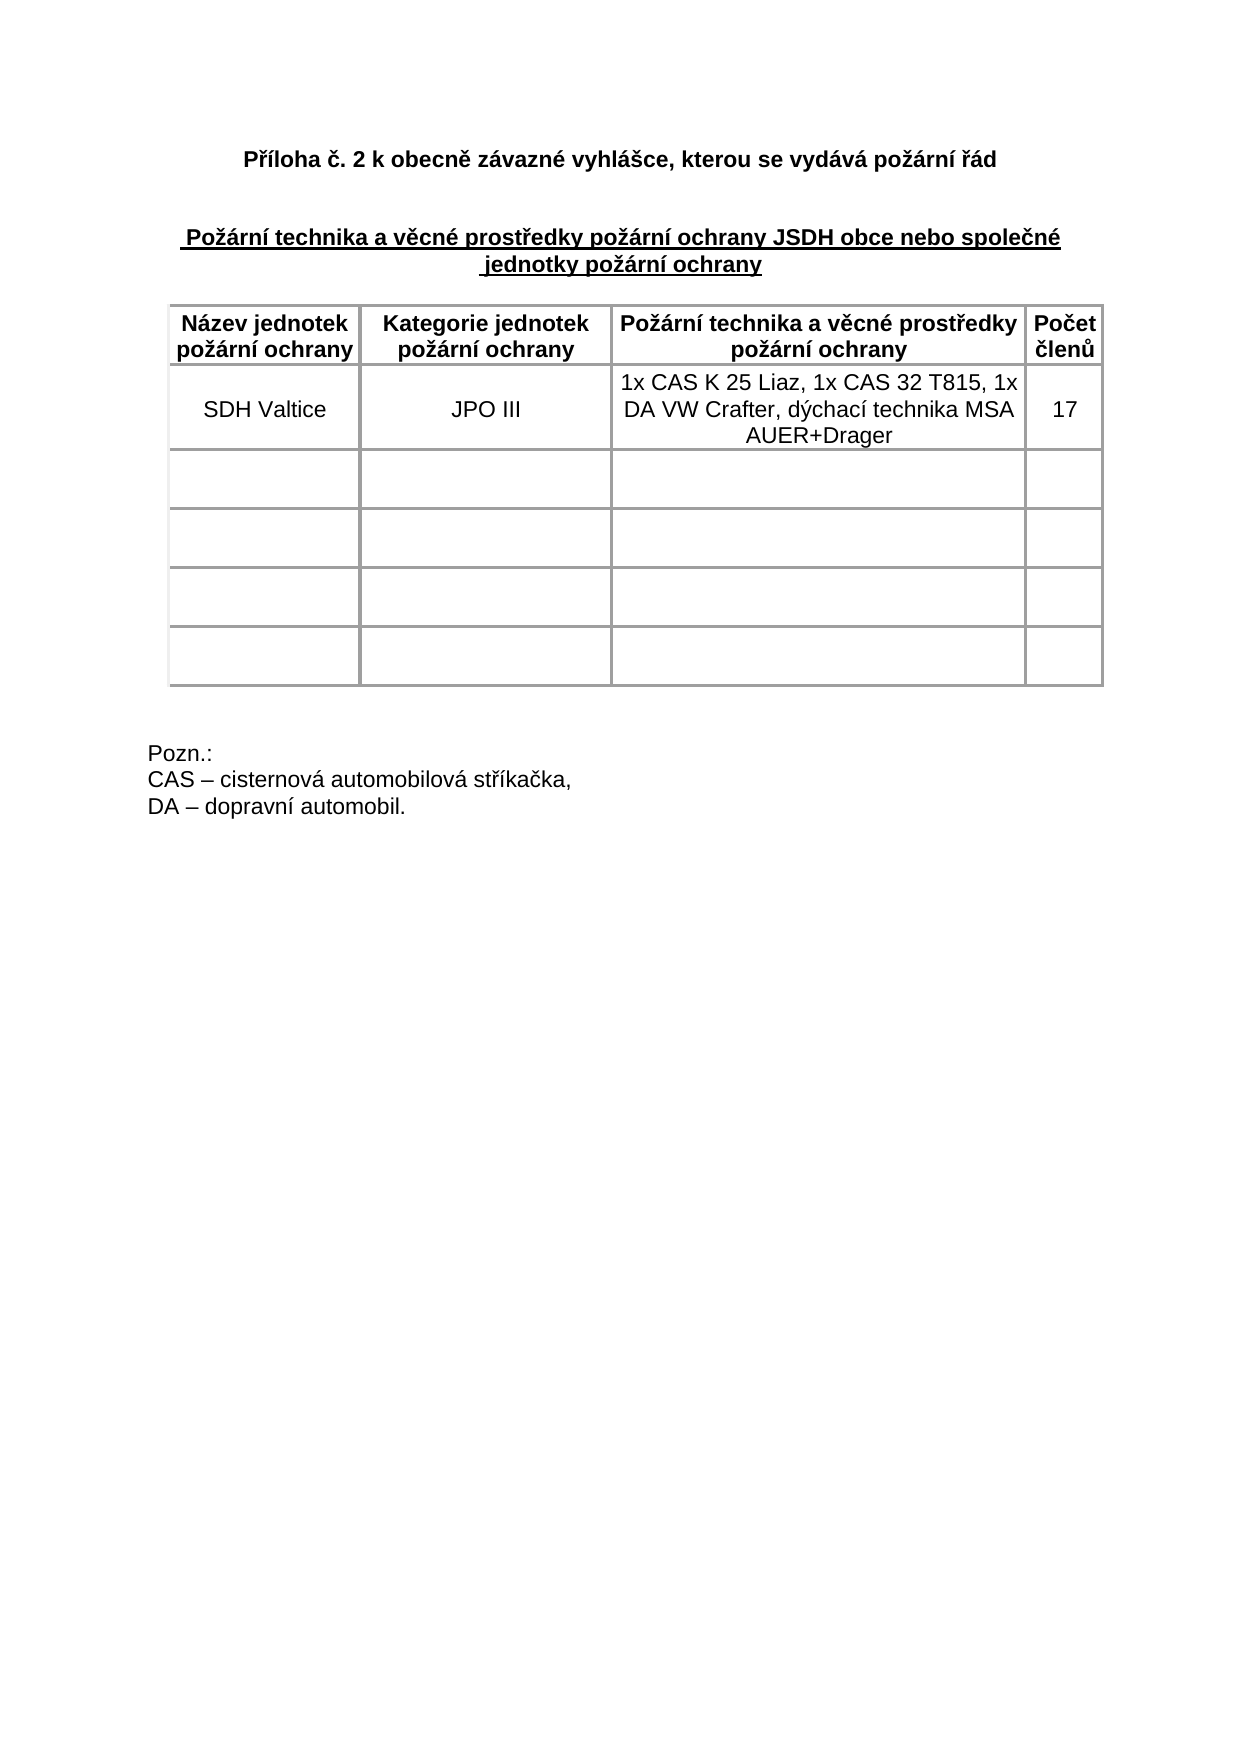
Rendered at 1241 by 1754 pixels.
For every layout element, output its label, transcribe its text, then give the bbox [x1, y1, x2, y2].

table_cell [362, 569, 610, 625]
table_cell [170, 569, 358, 625]
subtitle Příloha č. 2 k obecně závazné vyhlášce, kterou se vydává požární řád [152, 146, 1088, 172]
text Pozn.: [147, 740, 1115, 766]
table_cell [613, 569, 1024, 625]
table_header Požární technika a věcné prostředky požární ochrany [613, 307, 1024, 363]
table_cell [170, 510, 358, 566]
table_cell [613, 628, 1024, 684]
table_cell [1027, 628, 1101, 684]
table_cell SDH Valtice [170, 366, 358, 448]
table_cell [1027, 569, 1101, 625]
table_header Kategorie jednotek požární ochrany [362, 307, 610, 363]
table_cell [1027, 510, 1101, 566]
table_cell 1x CAS K 25 Liaz, 1x CAS 32 T815, 1x DA VW Crafter, dýchací technika MSA AUER+Drager [613, 366, 1024, 448]
table_cell [613, 451, 1024, 507]
text jednotky požární ochrany [135, 251, 1105, 277]
table_cell [170, 451, 358, 507]
table_header Počet členů [1027, 307, 1101, 363]
table_cell [170, 628, 358, 684]
table_cell [1027, 451, 1101, 507]
table_cell [362, 628, 610, 684]
table_cell [362, 510, 610, 566]
table_cell [613, 510, 1024, 566]
text CAS – cisternová automobilová stříkačka, DA – dopravní automobil. [147, 766, 573, 819]
table_header Název jednotek požární ochrany [170, 307, 358, 363]
table_cell [362, 451, 610, 507]
table_cell 17 [1027, 366, 1101, 448]
table_cell JPO III [362, 366, 610, 448]
text Požární technika a věcné prostředky požární ochrany JSDH obce nebo společné [135, 225, 1105, 251]
